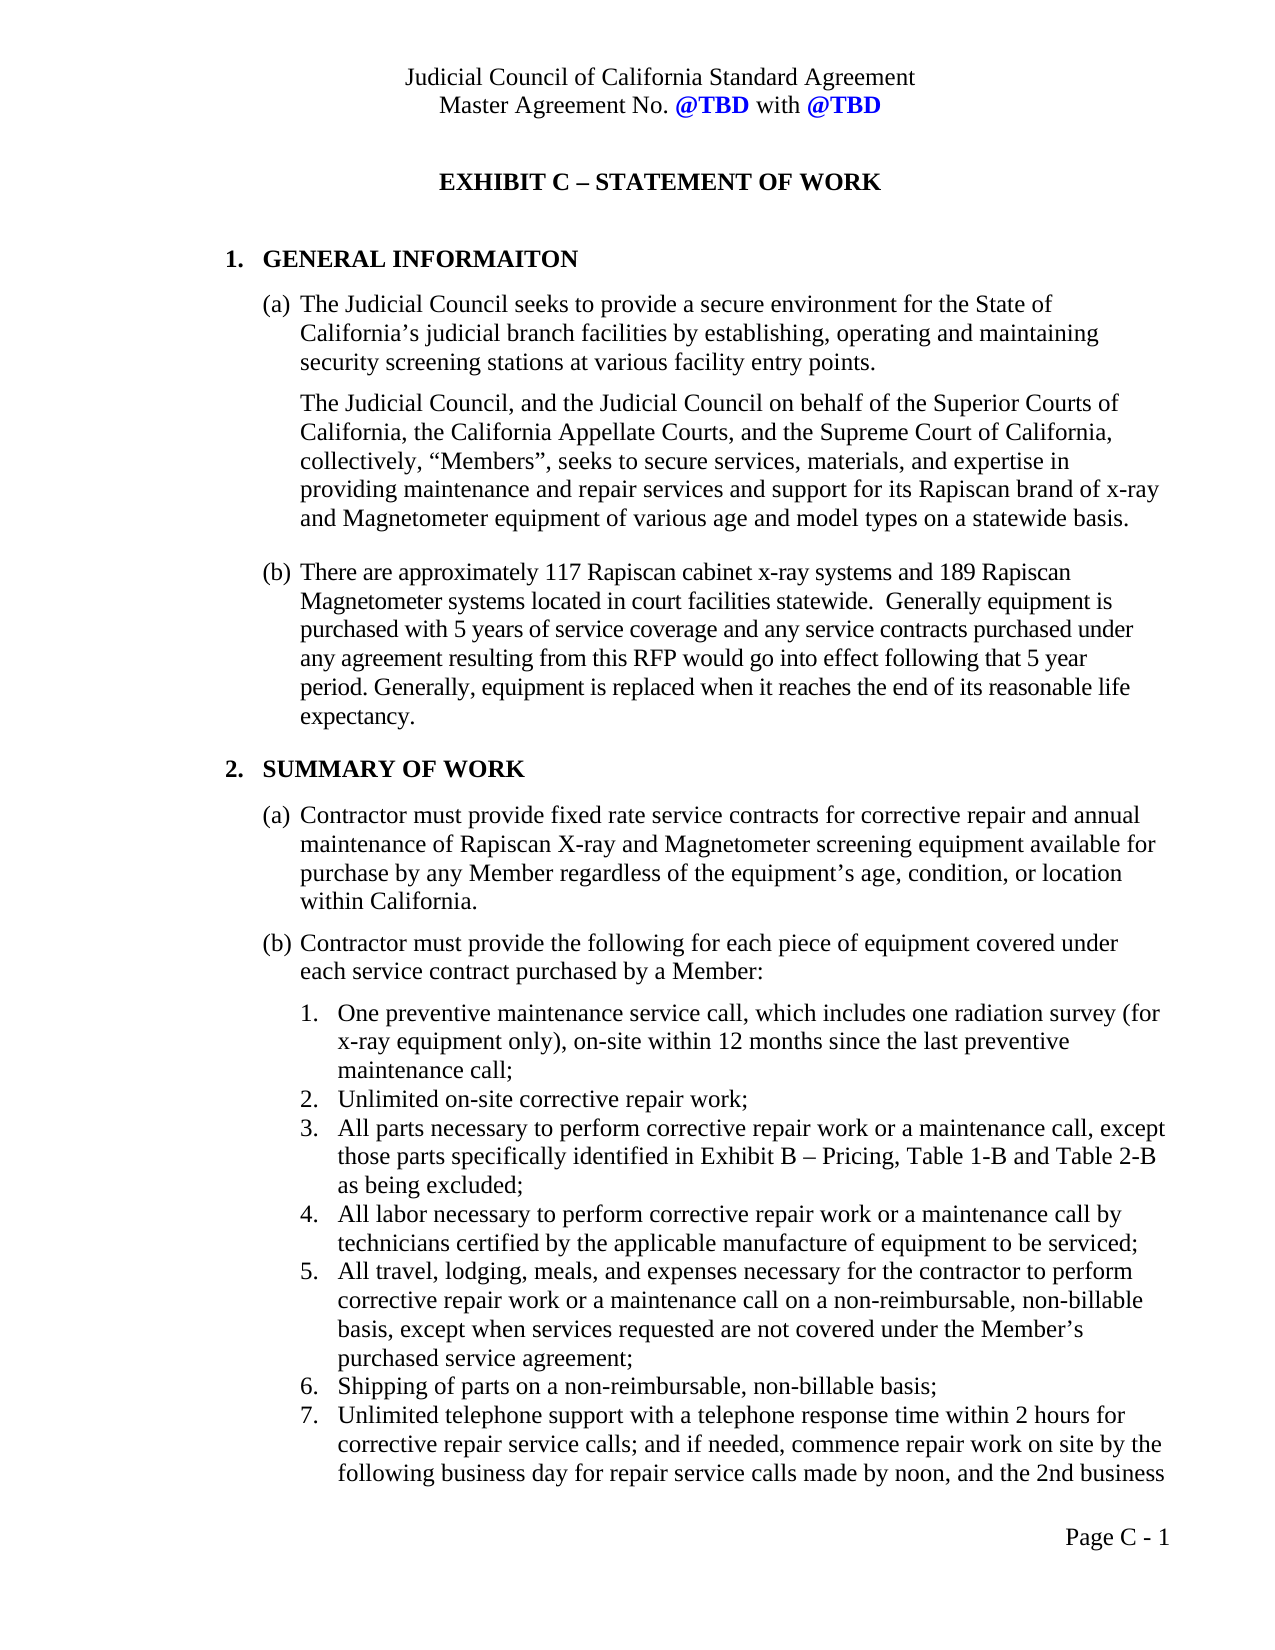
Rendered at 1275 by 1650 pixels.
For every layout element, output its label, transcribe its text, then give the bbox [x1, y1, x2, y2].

subtitle Contractor must provide fixed rate service contracts for corrective repair and annual maintenance of Rapiscan X-ray and Magnetometer screening equipment available for purchase by any Member regardless of the equipment’s age, condition, or location within California. [262, 800, 1170, 915]
list Unlimited on-site corrective repair work; [300, 1084, 1170, 1113]
list SUMMARY OF WORK [225, 754, 1170, 783]
list Shipping of parts on a non-reimbursable, non-billable basis; [300, 1371, 1170, 1400]
list There are approximately 117 Rapiscan cabinet x-ray systems and 189 Rapiscan Magnetometer systems located in court facilities statewide. Generally equipment is purchased with 5 years of service coverage and any service contracts purchased under any agreement resulting from this RFP would go into effect following that 5 year period. Generally, equipment is replaced when it reaches the end of its reasonable life expectancy. [262, 557, 1151, 729]
subtitle The Judicial Council, and the Judicial Council on behalf of the Superior Courts of California, the California Appellate Courts, and the Supreme Court of California, collectively, “Members”, seeks to secure services, materials, and expertise in providing maintenance and repair services and support for its Rapiscan brand of x-ray and Magnetometer equipment of various age and model types on a statewide basis. [300, 388, 1170, 532]
subtitle Contractor must provide the following for each piece of equipment covered under each service contract purchased by a Member: [262, 928, 1170, 985]
list All travel, lodging, meals, and expenses necessary for the contractor to perform corrective repair work or a maintenance call on a non-reimbursable, non-billable basis, except when services requested are not covered under the Member’s purchased service agreement; [300, 1256, 1170, 1371]
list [300, 1400, 1170, 1486]
subtitle The Judicial Council seeks to provide a secure environment for the State of California’s judicial branch facilities by establishing, operating and maintaining security screening stations at various facility entry points. [262, 289, 1170, 376]
list All parts necessary to perform corrective repair work or a maintenance call, except those parts specifically identified in Exhibit B – Pricing, Table 1-B and Table 2-B as being excluded; [300, 1113, 1170, 1199]
list GENERAL INFORMAITON [225, 244, 1170, 273]
subtitle EXHIBIT C – STATEMENT OF WORK [150, 167, 1170, 196]
list One preventive maintenance service call, which includes one radiation survey (for x-ray equipment only), on-site within 12 months since the last preventive maintenance call; [300, 998, 1170, 1084]
list All labor necessary to perform corrective repair work or a maintenance call by technicians certified by the applicable manufacture of equipment to be serviced; [300, 1199, 1170, 1256]
